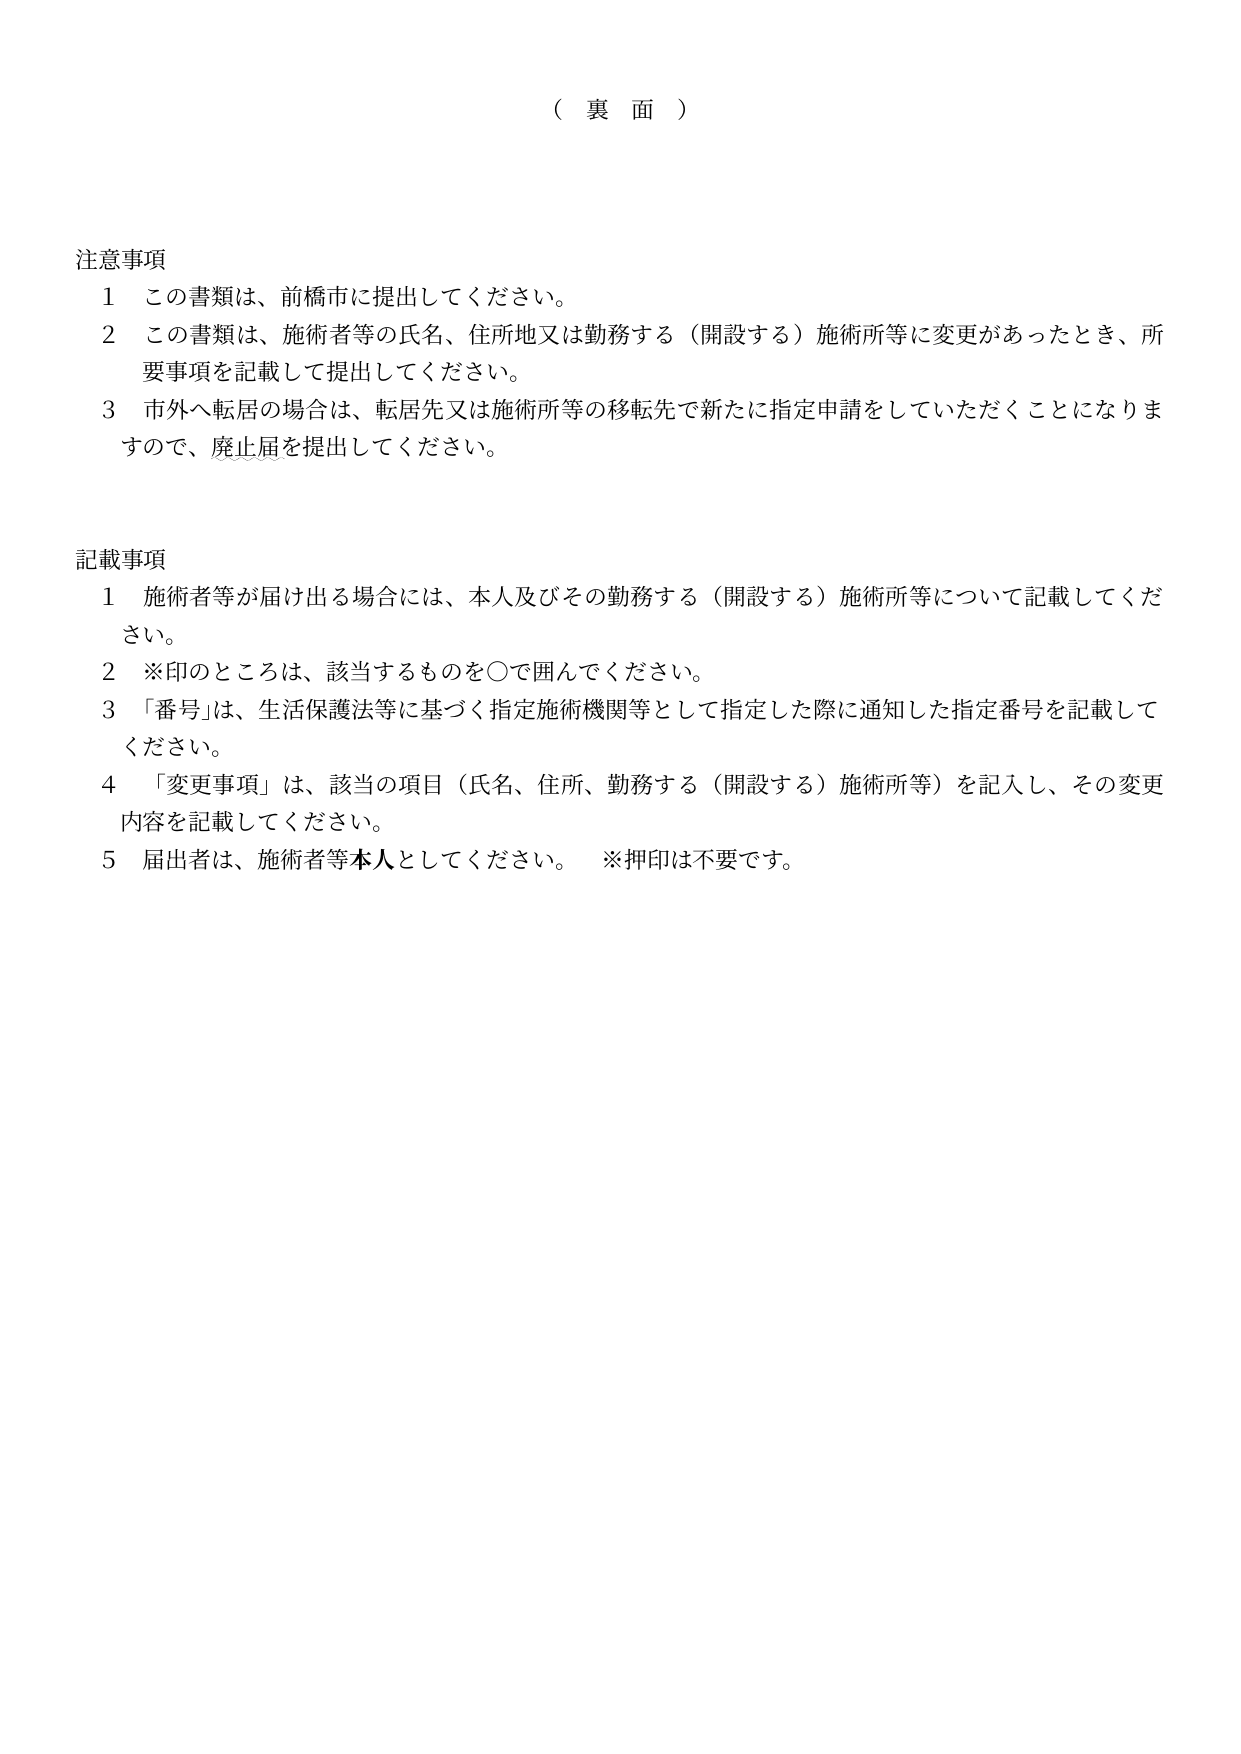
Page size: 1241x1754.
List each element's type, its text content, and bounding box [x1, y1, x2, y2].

text ３ 市外へ転居の場合は、転居先又は施術所等の移転先で新たに指定申請をしていただくことになりますので、廃止届を提出してください。 [97, 389, 1165, 464]
text （ 裏 面 ） [75, 89, 1165, 127]
text ５ 届出者は、施術者等本人としてください。 ※押印は不要です。 [97, 839, 1165, 877]
text ４ 「変更事項」は、該当の項目（氏名、住所、勤務する（開設する）施術所等）を記入し、その変更内容を記載してください。 [97, 764, 1165, 839]
text １ この書類は、前橋市に提出してください。 [97, 277, 1165, 314]
text 注意事項 [75, 239, 1165, 277]
text 記載事項 [75, 539, 1165, 577]
text ２ この書類は、施術者等の氏名、住所地又は勤務する（開設する）施術所等に変更があったとき、所要事項を記載して提出してください。 [97, 314, 1165, 389]
text １ 施術者等が届け出る場合には、本人及びその勤務する（開設する）施術所等について記載してください。 [97, 577, 1165, 652]
text ２ ※印のところは、該当するものを○で囲んでください。 [97, 652, 1165, 689]
text ３ ｢番号｣は、生活保護法等に基づく指定施術機関等として指定した際に通知した指定番号を記載してください。 [97, 689, 1165, 764]
